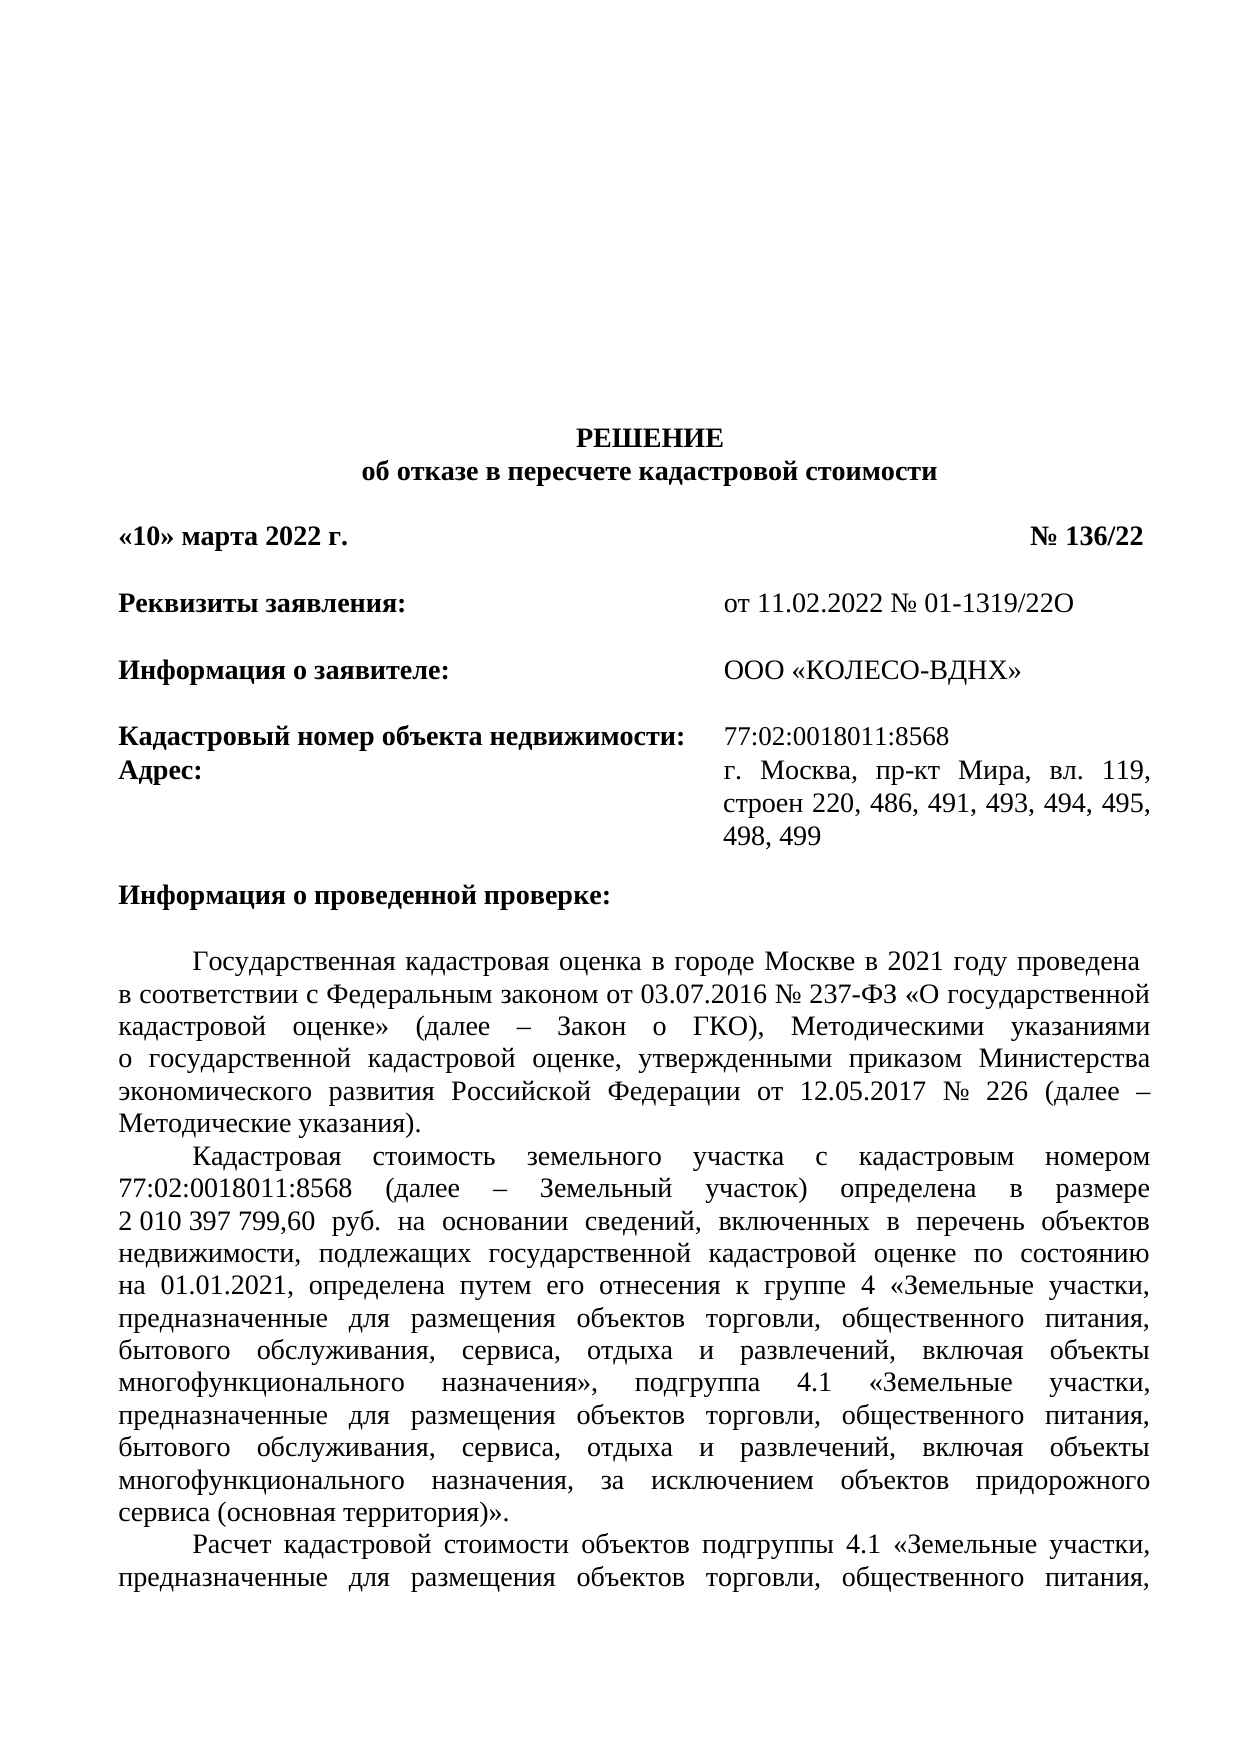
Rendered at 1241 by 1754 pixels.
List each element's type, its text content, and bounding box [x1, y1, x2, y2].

text «10» марта 2022 г. № 136/22 [118, 519, 1152, 552]
text Информация о заявителе: ООО «КОЛЕСО-ВДНХ» [118, 653, 1152, 685]
text РЕШЕНИЕ [148, 421, 1152, 454]
text Информация о проведенной проверке: [118, 878, 1152, 910]
text Кадастровая стоимость земельного участка с кадастровым номером 77:02:0018011:8568 (далее – Земельный участок) определена в размере 2 010 397 799,60 руб. на основании сведений, включенных в перечень объектов недвижимости, подлежащих государственной кадастровой оценке по состоянию на 01.01.2021, определена путем его отнесения к группе 4 «Земельные участки, предназначенные для размещения объектов торговли, общественного питания, бытового обслуживания, сервиса, отдыха и развлечений, включая объекты многофункционального назначения», подгруппа 4.1 «Земельные участки, предназначенные для размещения объектов торговли, общественного питания, бытового обслуживания, сервиса, отдыха и развлечений, включая объекты многофункционального назначения, за исключением объектов придорожного сервиса (основная территория)». [118, 1139, 1152, 1527]
text Реквизиты заявления: от 11.02.2022 № 01-1319/22О [118, 586, 1152, 618]
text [118, 1527, 1152, 1592]
text Государственная кадастровая оценка в городе Москве в 2021 году проведена в соответствии с Федеральным законом от 03.07.2016 № 237-ФЗ «О государственной кадастровой оценке» (далее – Закон о ГКО), Методическими указаниями о государственной кадастровой оценке, утвержденными приказом Министерства экономического развития Российской Федерации от 12.05.2017 № 226 (далее – Методические указания). [118, 944, 1152, 1139]
text об отказе в пересчете кадастровой стоимости [148, 454, 1152, 486]
text Адрес: г. Москва, пр-кт Мира, вл. 119, строен 220, 486, 491, 493, 494, 495, 498, 499 [118, 753, 1152, 852]
text Кадастровый номер объекта недвижимости: 77:02:0018011:8568 [118, 719, 1152, 752]
